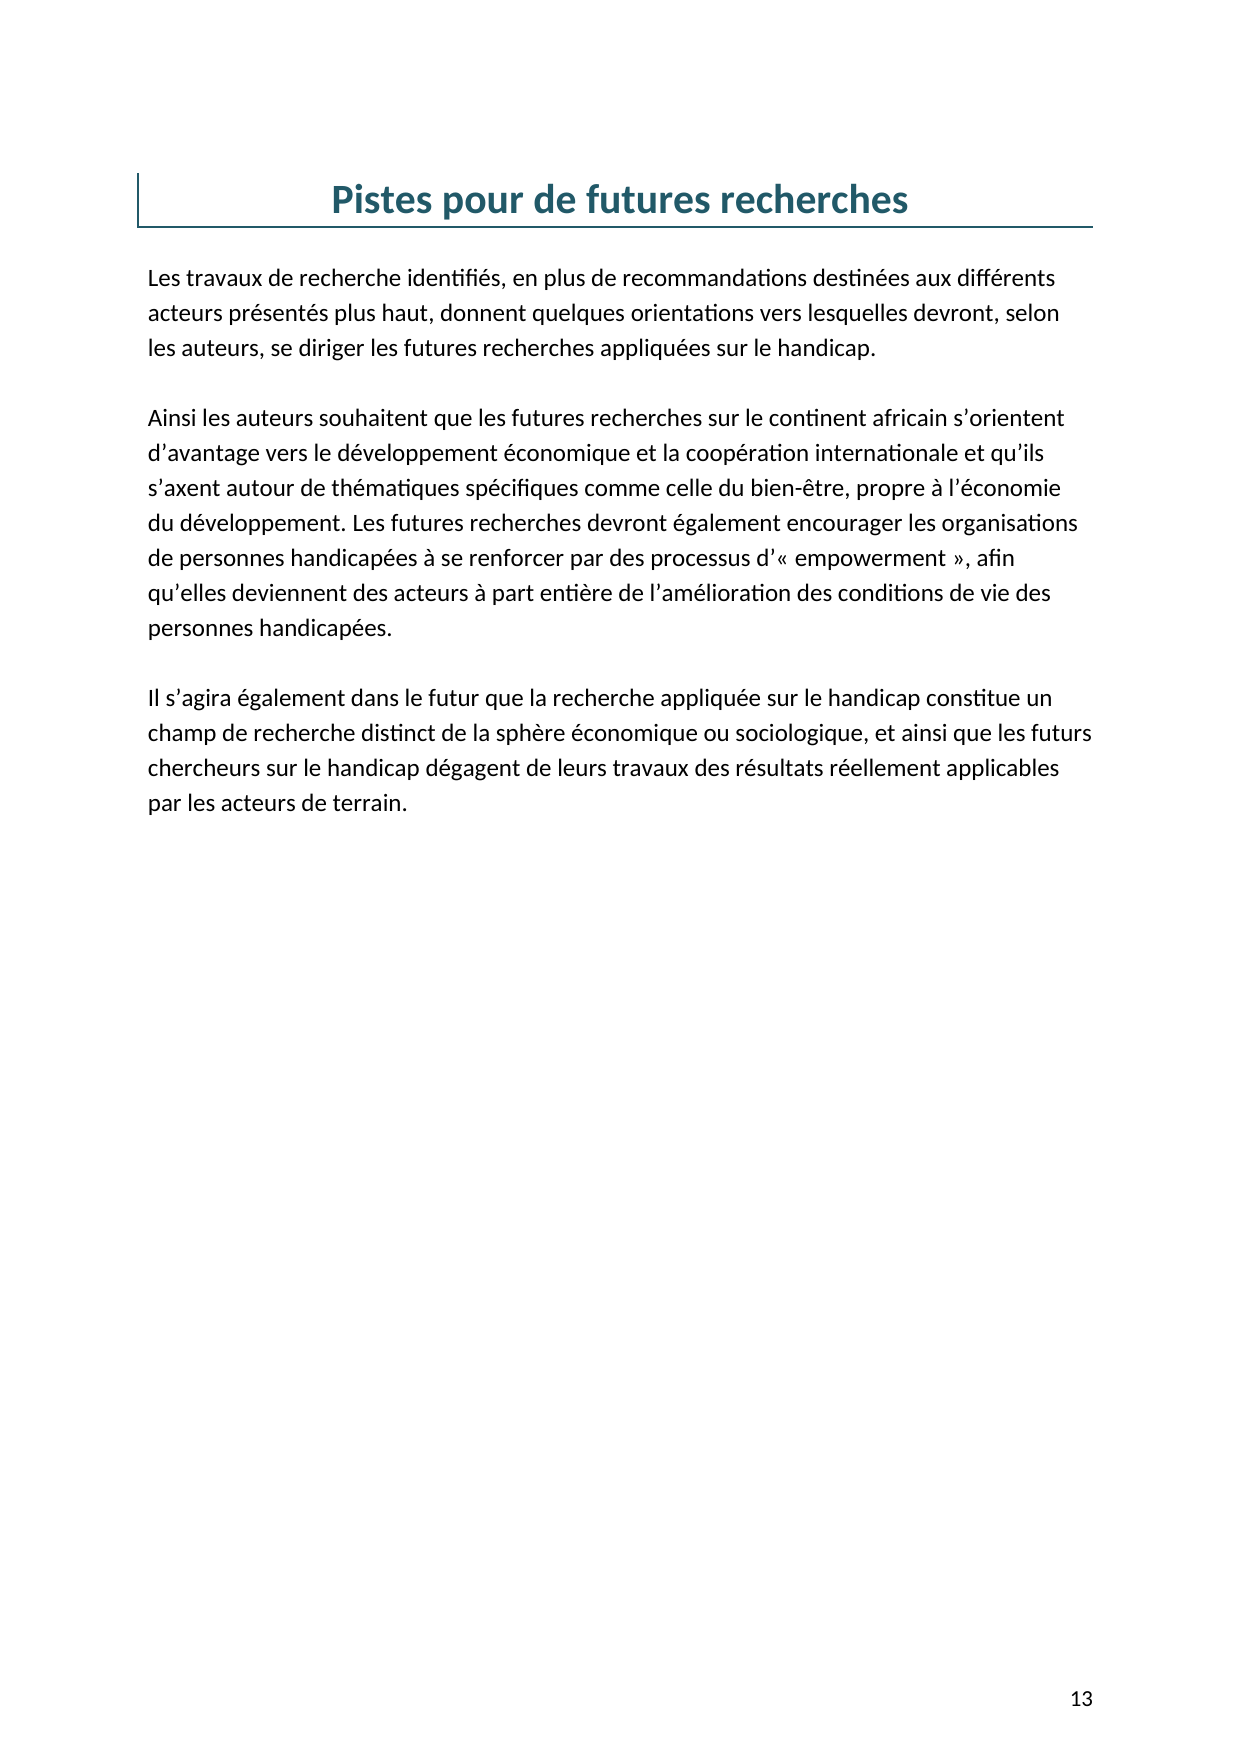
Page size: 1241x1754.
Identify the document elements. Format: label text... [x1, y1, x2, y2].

text Ainsi les auteurs souhaitent que les futures recherches sur le continent africain s’orientent d’avantage vers le développement économique et la coopération internationale et qu’ils s’axent autour de thématiques spécifiques comme celle du bien-être, propre à l’économie du développement. Les futures recherches devront également encourager les organisations de personnes handicapées à se renforcer par des processus d’« empowerment », afin qu’elles deviennent des acteurs à part entière de l’amélioration des conditions de vie des personnes handicapées. [148, 403, 1093, 643]
text Il s’agira également dans le futur que la recherche appliquée sur le handicap constitue un champ de recherche distinct de la sphère économique ou sociologique, et ainsi que les futurs chercheurs sur le handicap dégagent de leurs travaux des résultats réellement applicables par les acteurs de terrain. [148, 683, 1093, 818]
subtitle Pistes pour de futures recherches [139, 173, 1093, 226]
text Les travaux de recherche identifiés, en plus de recommandations destinées aux différents acteurs présentés plus haut, donnent quelques orientations vers lesquelles devront, selon les auteurs, se diriger les futures recherches appliquées sur le handicap. [148, 263, 1093, 363]
